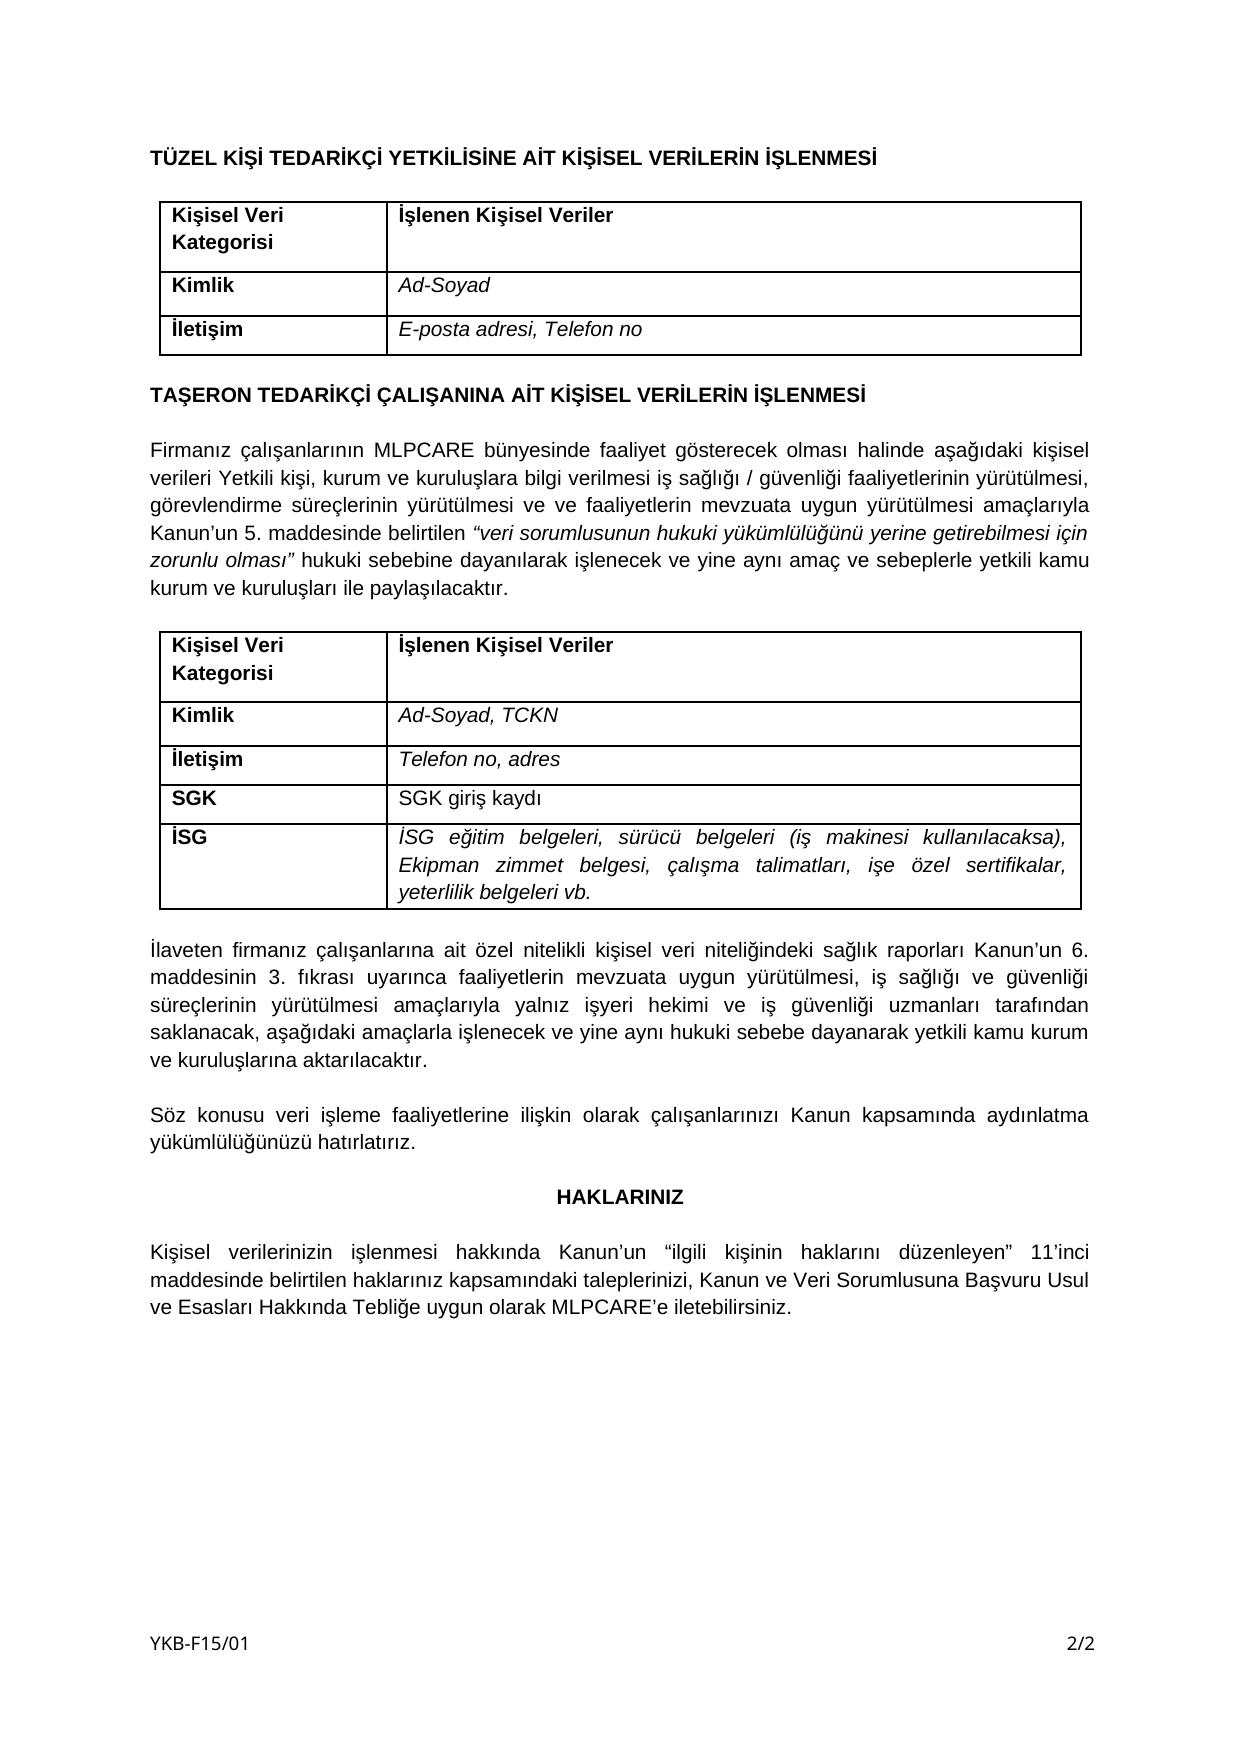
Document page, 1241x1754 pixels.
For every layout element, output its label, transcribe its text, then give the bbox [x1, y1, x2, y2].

table_cell E-posta adresi, Telefon no [388, 317, 1080, 354]
text Firmanız çalışanlarının MLPCARE bünyesinde faaliyet gösterecek olması halinde aşağıdaki kişisel verileri Yetkili kişi, kurum ve kuruluşlara bilgi verilmesi iş sağlığı / güvenliği faaliyetlerinin yürütülmesi, görevlendirme süreçlerinin yürütülmesi ve ve faaliyetlerin mevzuata uygun yürütülmesi amaçlarıyla Kanun’un 5. maddesinde belirtilen “veri sorumlusunun hukuki yükümlülüğünü yerine getirebilmesi için zorunlu olması” hukuki sebebine dayanılarak işlenecek ve yine aynı amaç ve sebeplerle yetkili kamu kurum ve kuruluşları ile paylaşılacaktır. [150, 438, 1090, 600]
table_cell Telefon no, adres [388, 747, 1080, 784]
text TAŞERON TEDARİKÇİ ÇALIŞANINA AİT KİŞİSEL VERİLERİN İŞLENMESİ [150, 383, 1090, 407]
table_cell İSG eğitim belgeleri, sürücü belgeleri (iş makinesi kullanılacaksa), Ekipman zimmet belgesi, çalışma talimatları, işe özel sertifikalar, yeterlilik belgeleri vb. [388, 825, 1080, 908]
text Söz konusu veri işleme faaliyetlerine ilişkin olarak çalışanlarınızı Kanun kapsamında aydınlatma yükümlülüğünüzü hatırlatırız. [150, 1102, 1090, 1154]
table_cell İletişim [161, 317, 386, 354]
table_header Kişisel Veri Kategorisi [161, 203, 386, 271]
table_header Kişisel Veri Kategorisi [161, 633, 386, 701]
text İlaveten firmanız çalışanlarına ait özel nitelikli kişisel veri niteliğindeki sağlık raporları Kanun’un 6. maddesinin 3. fıkrası uyarınca faaliyetlerin mevzuata uygun yürütülmesi, iş sağlığı ve güvenliği süreçlerinin yürütülmesi amaçlarıyla yalnız işyeri hekimi ve iş güvenliği uzmanları tarafından saklanacak, aşağıdaki amaçlarla işlenecek ve yine aynı hukuki sebebe dayanarak yetkili kamu kurum ve kuruluşlarına aktarılacaktır. [150, 937, 1090, 1071]
table_cell İSG [161, 825, 386, 908]
table_cell SGK giriş kaydı [388, 786, 1080, 823]
table_cell Kimlik [161, 273, 386, 315]
text Kişisel verilerinizin işlenmesi hakkında Kanun’un “ilgili kişinin haklarını düzenleyen” 11’inci maddesinde belirtilen haklarınız kapsamındaki taleplerinizi, Kanun ve Veri Sorumlusuna Başvuru Usul ve Esasları Hakkında Tebliğe uygun olarak MLPCARE’e iletebilirsiniz. [150, 1240, 1090, 1319]
table_header İşlenen Kişisel Veriler [388, 203, 1080, 271]
table_header İşlenen Kişisel Veriler [388, 633, 1080, 701]
table_cell Ad-Soyad [388, 273, 1080, 315]
table_cell İletişim [161, 747, 386, 784]
text TÜZEL KİŞİ TEDARİKÇİ YETKİLİSİNE AİT KİŞİSEL VERİLERİN İŞLENMESİ [150, 146, 1090, 169]
table_cell Kimlik [161, 703, 386, 745]
text HAKLARINIZ [150, 1185, 1090, 1209]
table_cell SGK [161, 786, 386, 823]
table_cell Ad-Soyad, TCKN [388, 703, 1080, 745]
